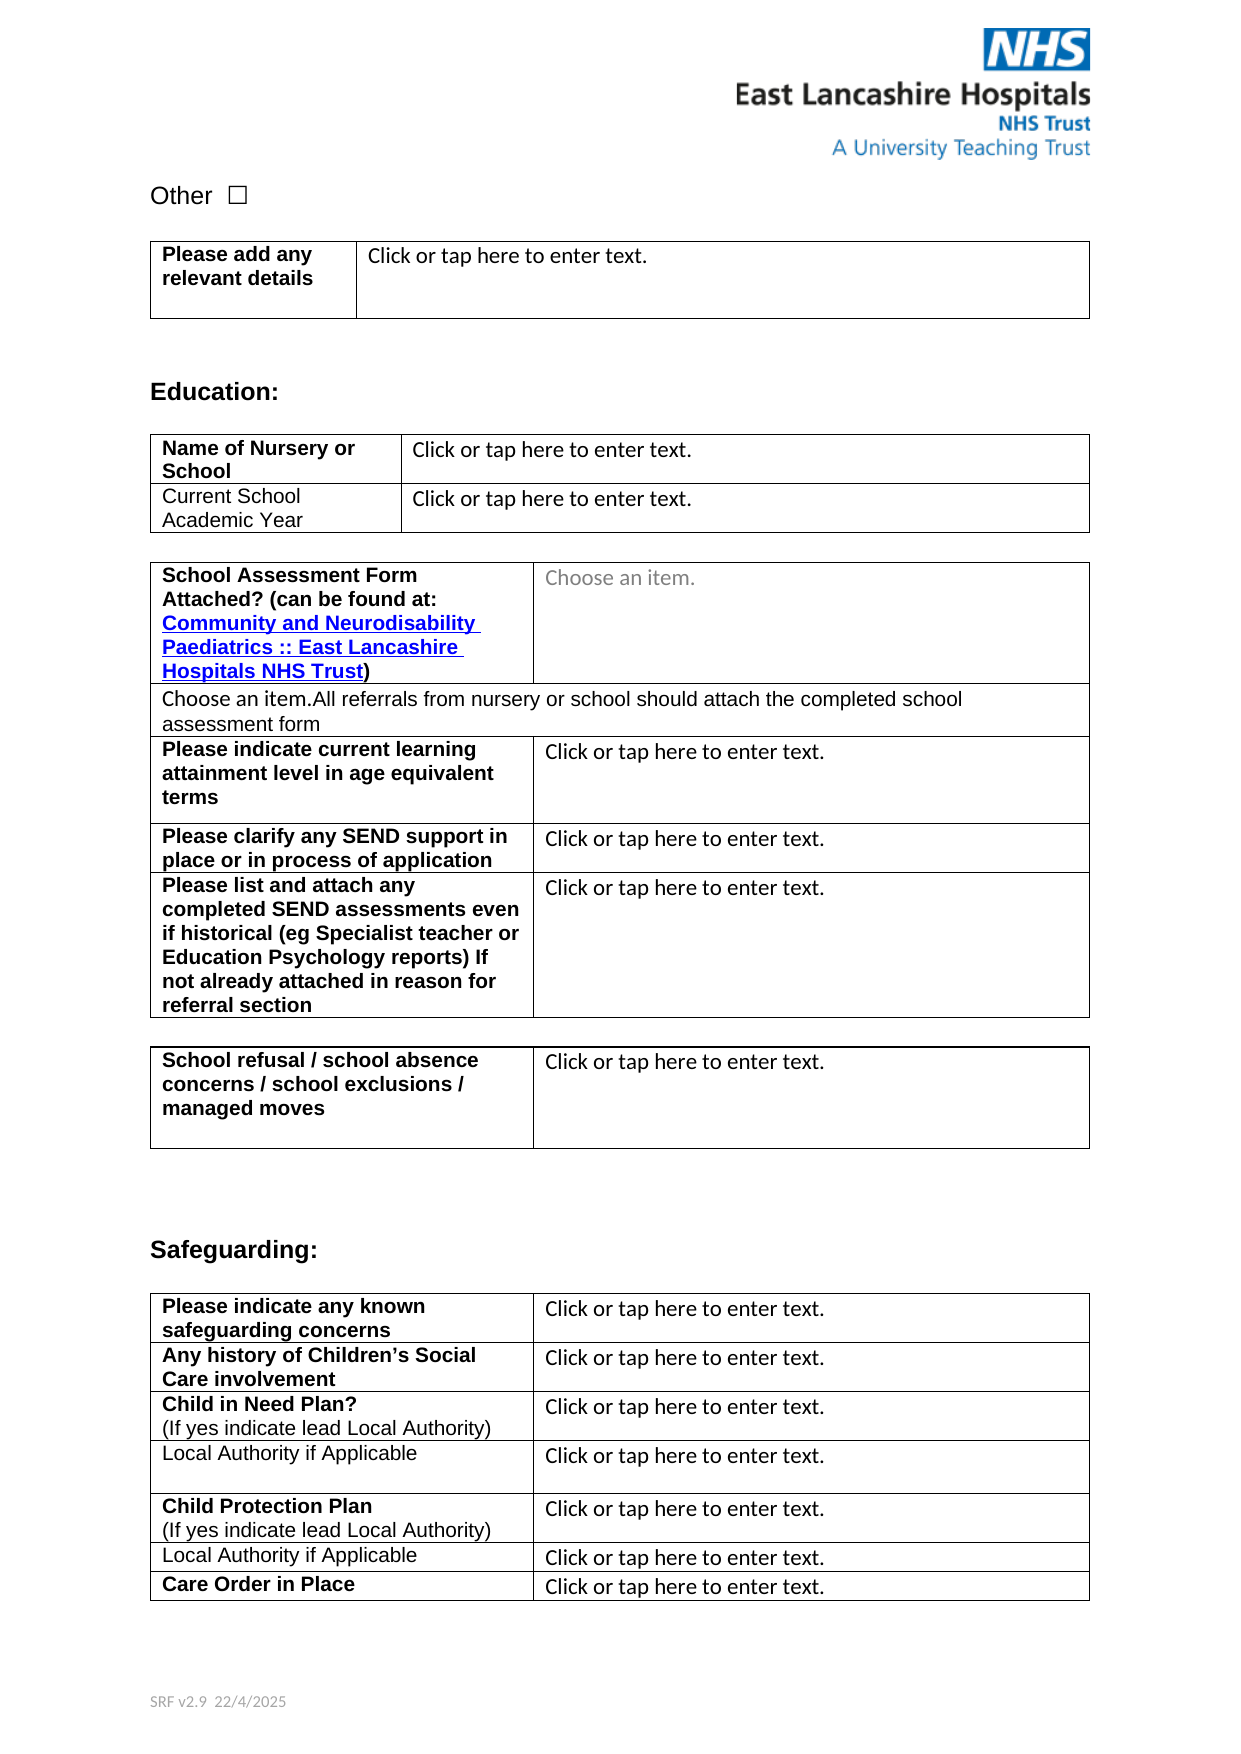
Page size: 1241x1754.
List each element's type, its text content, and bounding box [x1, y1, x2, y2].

text Education: [150, 377, 1090, 406]
table_cell Local Authority if Applicable [151, 1543, 533, 1571]
picture [736, 28, 1091, 160]
table_cell Child Protection Plan (If yes indicate lead Local Authority) [151, 1494, 533, 1542]
table_header Name of Nursery or School [151, 435, 401, 483]
table_cell Please indicate current learning attainment level in age equivalent terms [151, 737, 533, 823]
table_cell Child in Need Plan? (If yes indicate lead Local Authority) [151, 1392, 533, 1440]
table_cell Local Authority if Applicable [151, 1441, 533, 1493]
table_header Please indicate any known safeguarding concerns [151, 1294, 533, 1342]
table_cell Please clarify any SEND support in place or in process of application [151, 824, 533, 872]
table_cell Current School Academic Year [151, 484, 401, 532]
table_cell Care Order in Place (If yes indicate lead Local Authority) [151, 1572, 533, 1600]
table_cell Any history of Children’s Social Care involvement [151, 1343, 533, 1391]
table_header School refusal / school absence concerns / school exclusions / managed moves [151, 1048, 533, 1148]
text Safeguarding: [150, 1235, 1090, 1264]
table_header Please add any relevant details [151, 242, 356, 318]
text Other [150, 178, 1090, 212]
table_header School Assessment Form Attached? (can be found at: Community and Neurodisability Paediatrics :: East Lancashire Hospitals NHS Trust) [151, 563, 533, 683]
table_cell Please list and attach any completed SEND assessments even if historical (eg Specialist teacher or Education Psychology reports) If not already attached in reason for referral section [151, 873, 533, 1017]
table_cell All referrals from nursery or school should attach the completed school assessment form [151, 684, 1089, 736]
